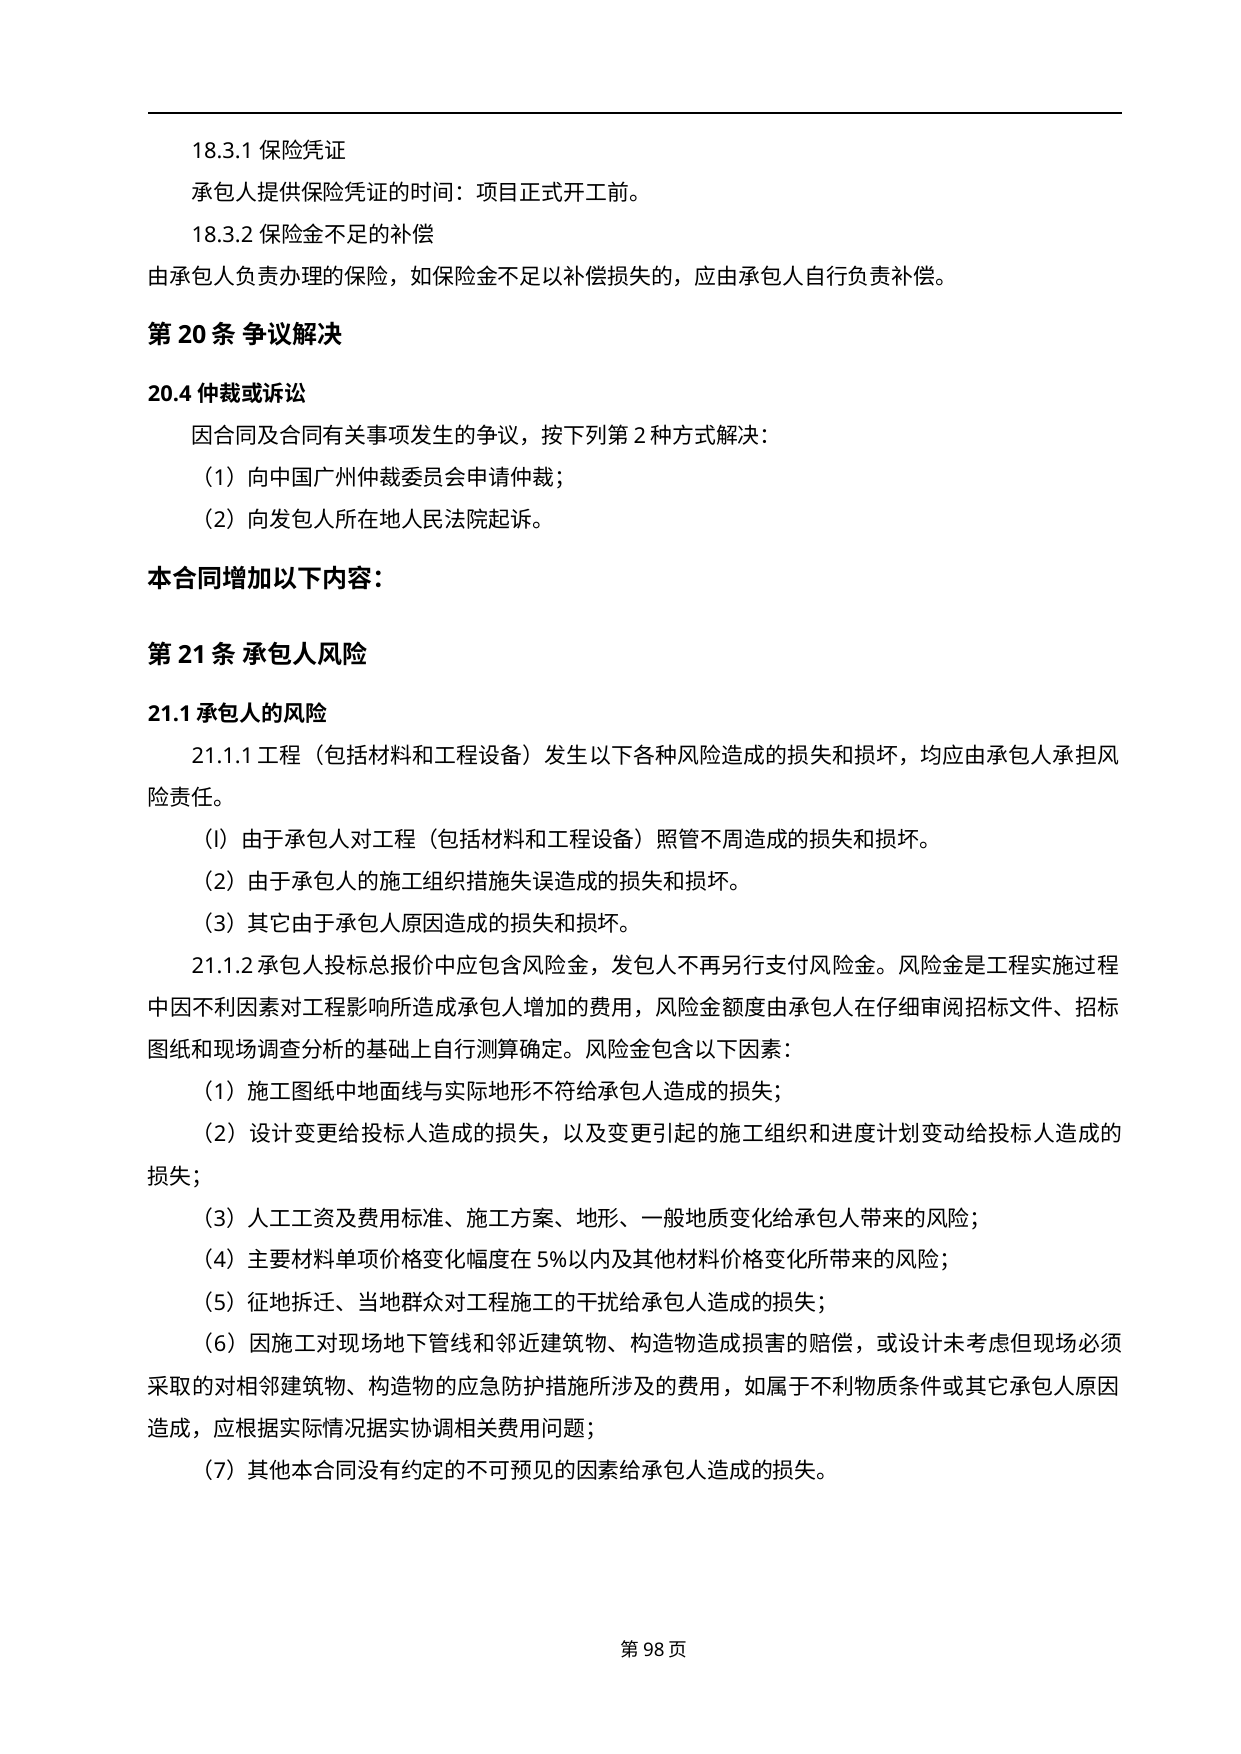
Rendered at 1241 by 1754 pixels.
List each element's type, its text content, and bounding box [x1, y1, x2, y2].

text 本合同增加以下内容： [148, 544, 1122, 609]
text （4）主要材料单项价格变化幅度在5%以内及其他材料价格变化所带来的风险； [148, 1242, 1122, 1275]
text （3）其它由于承包人原因造成的损失和损坏。 [148, 906, 1122, 938]
text 18.3.1 保险凭证 [148, 132, 1122, 165]
text 由承包人负责办理的保险，如保险金不足以补偿损失的，应由承包人自行负责补偿。 [148, 258, 1122, 291]
text （6）因施工对现场地下管线和邻近建筑物、构造物造成损害的赔偿，或设计未考虑但现场必须采取的对相邻建筑物、构造物的应急防护措施所涉及的费用，如属于不利物质条件或其它承包人原因造成，应根据实际情况据实协调相关费用问题； [148, 1326, 1122, 1443]
text （7）其他本合同没有约定的不可预见的因素给承包人造成的损失。 [148, 1452, 1122, 1485]
text （5）征地拆迁、当地群众对工程施工的干扰给承包人造成的损失； [148, 1284, 1122, 1317]
text （2）由于承包人的施工组织措施失误造成的损失和损坏。 [148, 864, 1122, 896]
text （2）设计变更给投标人造成的损失，以及变更引起的施工组织和进度计划变动给投标人造成的损失； [148, 1116, 1122, 1191]
text （1）向中国广州仲裁委员会申请仲裁； [148, 460, 1122, 492]
subtitle 21.1承包人的风险 [148, 696, 1122, 728]
text 21.1.1工程（包括材料和工程设备）发生以下各种风险造成的损失和损坏，均应由承包人承担风险责任。 [148, 738, 1122, 812]
subtitle 第21条 承包人风险 [148, 620, 1122, 685]
text （3）人工工资及费用标准、施工方案、地形、一般地质变化给承包人带来的风险； [148, 1200, 1122, 1233]
subtitle 第20条 争议解决 [148, 300, 1122, 365]
subtitle 20.4 仲裁或诉讼 [148, 376, 1122, 408]
text 承包人提供保险凭证的时间：项目正式开工前。 [148, 174, 1122, 207]
text 21.1.2承包人投标总报价中应包含风险金，发包人不再另行支付风险金。风险金是工程实施过程中因不利因素对工程影响所造成承包人增加的费用，风险金额度由承包人在仔细审阅招标文件、招标图纸和现场调查分析的基础上自行测算确定。风险金包含以下因素： [148, 948, 1122, 1064]
text 18.3.2 保险金不足的补偿 [148, 216, 1122, 249]
text （l）由于承包人对工程（包括材料和工程设备）照管不周造成的损失和损坏。 [148, 822, 1122, 854]
text 因合同及合同有关事项发生的争议，按下列第2种方式解决： [148, 418, 1122, 451]
text （1）施工图纸中地面线与实际地形不符给承包人造成的损失； [148, 1074, 1122, 1107]
text （2）向发包人所在地人民法院起诉。 [148, 502, 1122, 534]
